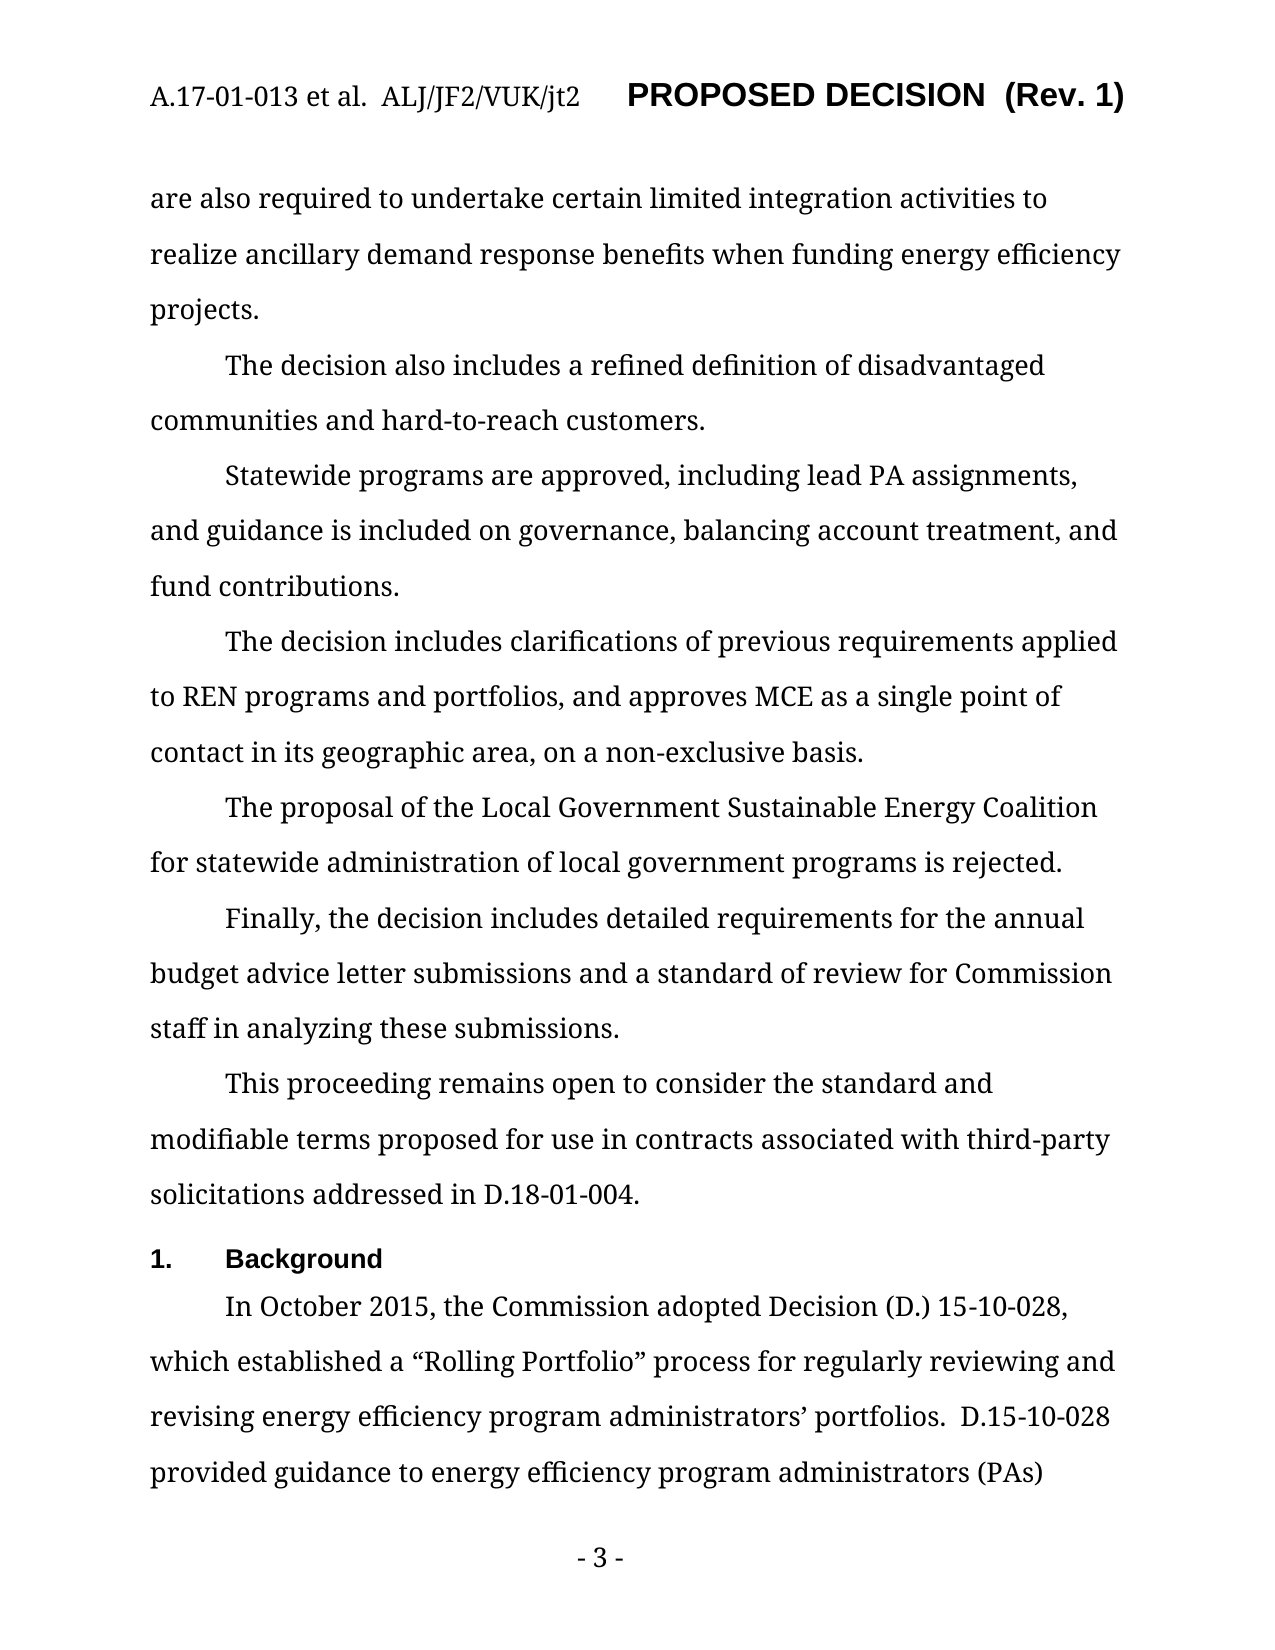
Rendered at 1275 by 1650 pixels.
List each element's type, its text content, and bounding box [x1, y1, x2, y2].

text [150, 1287, 1125, 1490]
text Finally, the decision includes detailed requirements for the annual budget advice letter submissions and a standard of review for Commission staff in analyzing these submissions. [150, 899, 1125, 1047]
text The decision also includes a refined definition of disadvantaged communities and hard-to-reach customers. [150, 346, 1125, 438]
text Statewide programs are approved, including lead PA assignments, and guidance is included on governance, balancing account treatment, and fund contributions. [150, 457, 1125, 604]
text This proceeding remains open to consider the standard and modifiable terms proposed for use in contracts associated with third-party solicitations addressed in D.18-01-004. [150, 1065, 1125, 1212]
subtitle Background [150, 1243, 1125, 1275]
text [150, 180, 1125, 327]
text The proposal of the Local Government Sustainable Energy Coalition for statewide administration of local government programs is rejected. [150, 788, 1125, 881]
text The decision includes clarifications of previous requirements applied to REN programs and portfolios, and approves MCE as a single point of contact in its geographic area, on a non-exclusive basis. [150, 622, 1125, 770]
